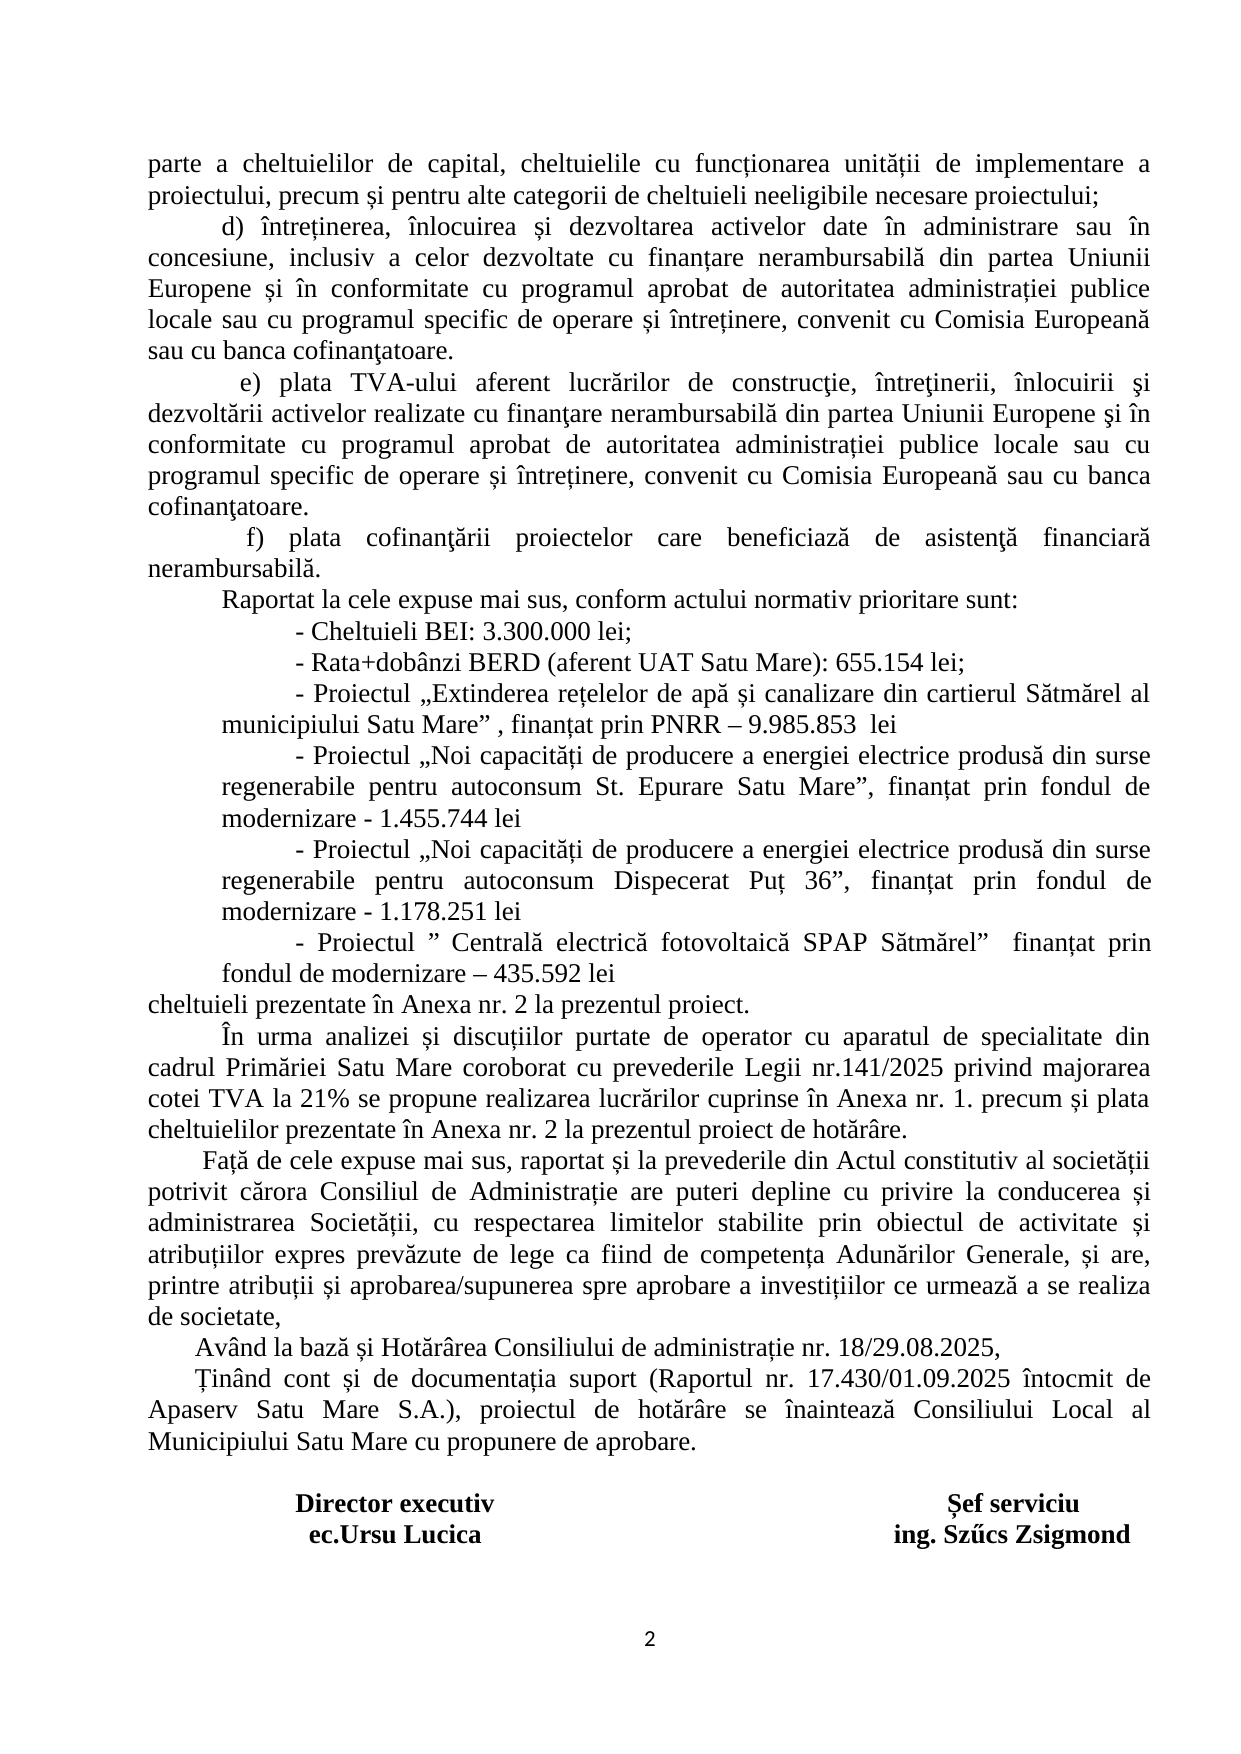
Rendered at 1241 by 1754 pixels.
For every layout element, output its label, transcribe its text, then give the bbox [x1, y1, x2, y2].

text ec.Ursu Lucica ing. Szűcs Zsigmond [148, 1518, 1152, 1549]
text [148, 148, 1152, 210]
text f) plata cofinanţării proiectelor care beneficiază de asistenţă financiară nerambursabilă. [148, 521, 1152, 584]
text Ținând cont și de documentația suport (Raportul nr. 17.430/01.09.2025 întocmit de Apaserv Satu Mare S.A.), proiectul de hotărâre se înaintează Consiliului Local al Municipiului Satu Mare cu propunere de aprobare. [148, 1362, 1152, 1456]
text Față de cele expuse mai sus, raportat și la prevederile din Actul constitutiv al societății potrivit cărora Consiliul de Administrație are puteri depline cu privire la conducerea și administrarea Societății, cu respectarea limitelor stabilite prin obiectul de activitate și atribuțiilor expres prevăzute de lege ca fiind de competența Adunărilor Generale, și are, printre atribuții și aprobarea/supunerea spre aprobare a investițiilor ce urmează a se realiza de societate, [148, 1144, 1152, 1331]
text - Proiectul „Extinderea rețelelor de apă și canalizare din cartierul Sătmărel al municipiului Satu Mare” , finanțat prin PNRR – 9.985.853 lei [221, 677, 1152, 739]
text Având la bază și Hotărârea Consiliului de administrație nr. 18/29.08.2025, [148, 1331, 1152, 1362]
text În urma analizei și discuțiilor purtate de operator cu aparatul de specialitate din cadrul Primăriei Satu Mare coroborat cu prevederile Legii nr.141/2025 privind majorarea cotei TVA la 21% se propune realizarea lucrărilor cuprinse în Anexa nr. 1. precum și plata cheltuielilor prezentate în Anexa nr. 2 la prezentul proiect de hotărâre. [148, 1020, 1152, 1144]
text d) întreținerea, înlocuirea și dezvoltarea activelor date în administrare sau în concesiune, inclusiv a celor dezvoltate cu finanțare nerambursabilă din partea Uniunii Europene și în conformitate cu programul aprobat de autoritatea administrației publice locale sau cu programul specific de operare și întreținere, convenit cu Comisia Europeană sau cu banca cofinanţatoare. [148, 210, 1152, 366]
text - Rata+dobânzi BERD (aferent UAT Satu Mare): 655.154 lei; [221, 646, 1152, 677]
text Raportat la cele expuse mai sus, conform actului normativ prioritare sunt: [148, 584, 1152, 615]
text - Proiectul „Noi capacități de producere a energiei electrice produsă din surse regenerabile pentru autoconsum Dispecerat Puț 36”, finanțat prin fondul de modernizare - 1.178.251 lei [221, 833, 1152, 926]
text cheltuieli prezentate în Anexa nr. 2 la prezentul proiect. [148, 988, 1152, 1020]
text - Cheltuieli BEI: 3.300.000 lei; [221, 615, 1152, 646]
text - Proiectul „Noi capacități de producere a energiei electrice produsă din surse regenerabile pentru autoconsum St. Epurare Satu Mare”, finanțat prin fondul de modernizare - 1.455.744 lei [221, 739, 1152, 833]
text e) plata TVA-ului aferent lucrărilor de construcţie, întreţinerii, înlocuirii şi dezvoltării activelor realizate cu finanţare nerambursabilă din partea Uniunii Europene şi în conformitate cu programul aprobat de autoritatea administrației publice locale sau cu programul specific de operare și întreținere, convenit cu Comisia Europeană sau cu banca cofinanţatoare. [148, 366, 1152, 521]
text - Proiectul ” Centrală electrică fotovoltaică SPAP Sătmărel” finanțat prin fondul de modernizare – 435.592 lei [221, 926, 1152, 988]
text Director executiv Șef serviciu [148, 1487, 1152, 1518]
